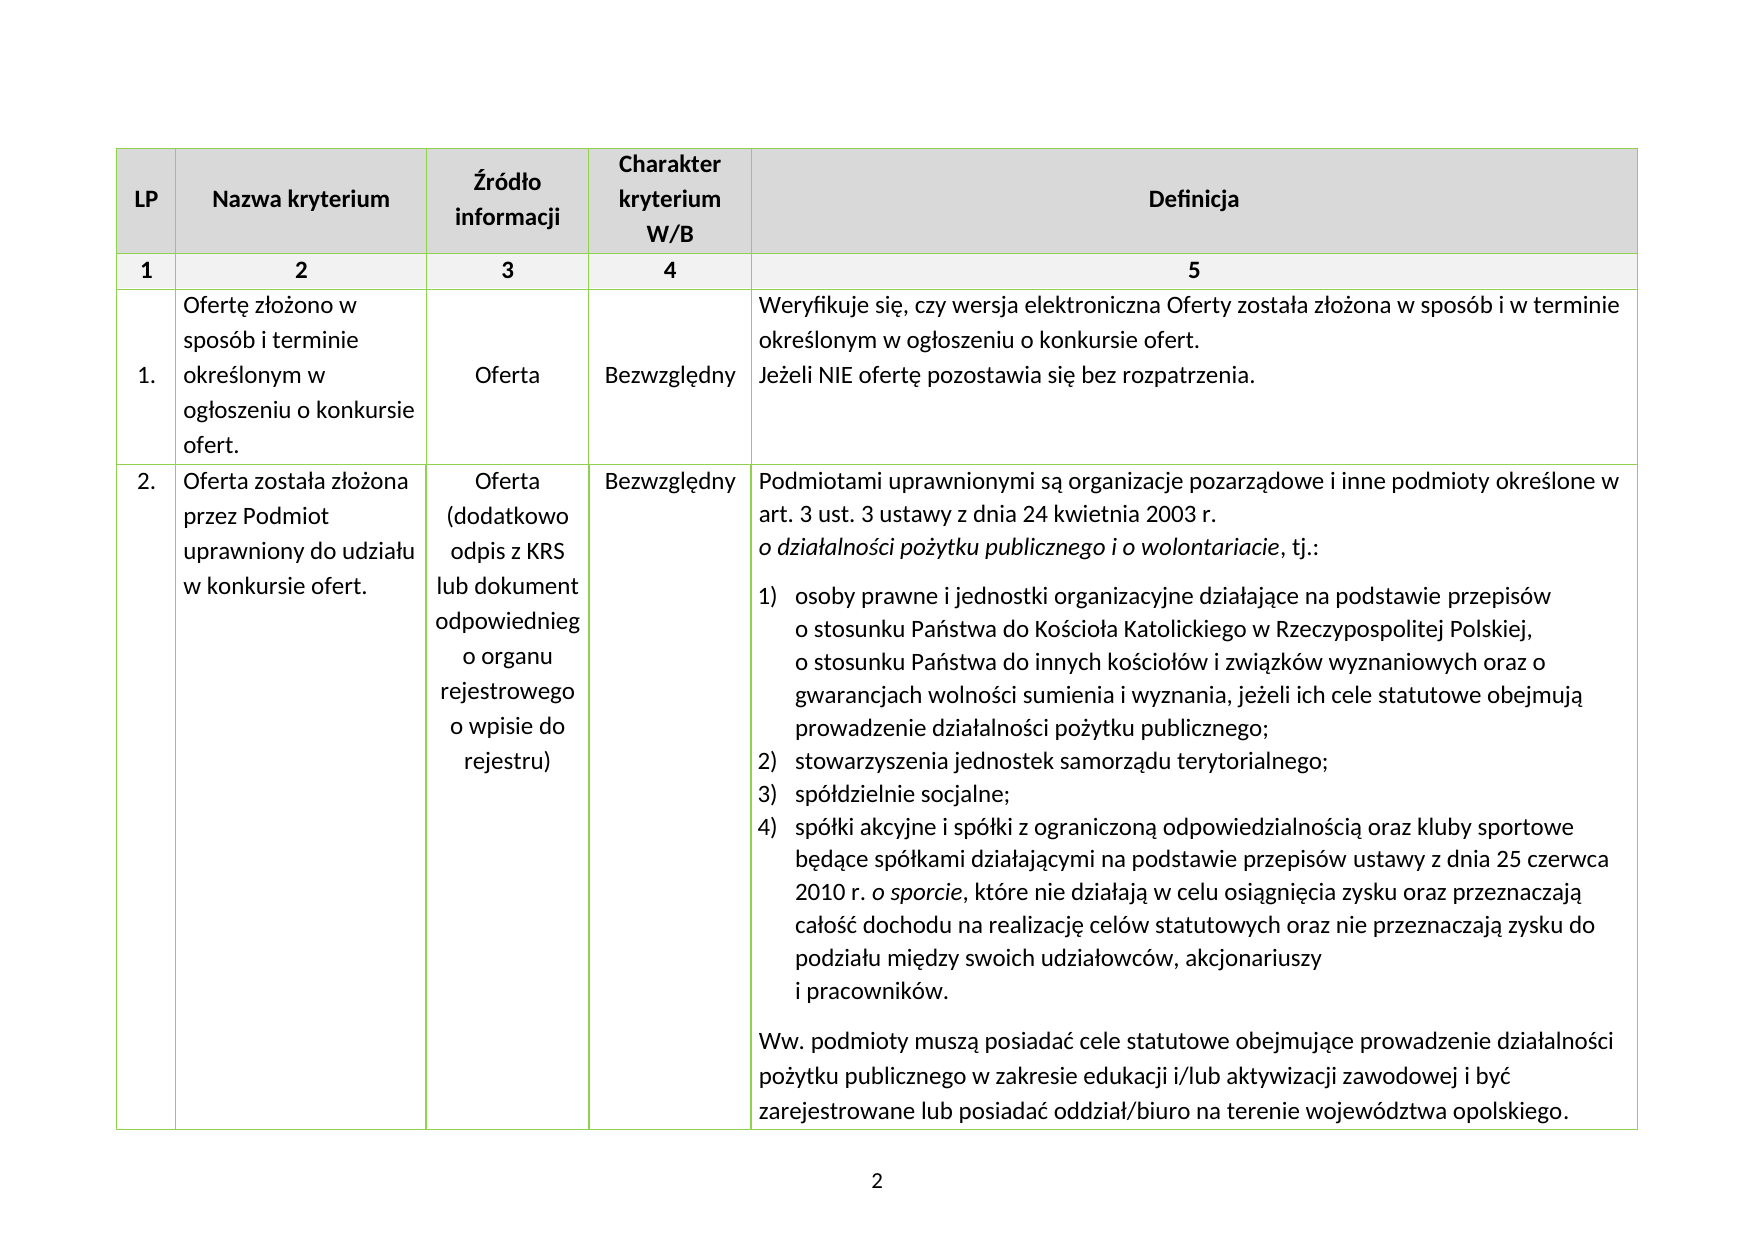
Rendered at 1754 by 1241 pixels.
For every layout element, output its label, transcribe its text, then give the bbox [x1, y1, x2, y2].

table_header Definicja [752, 149, 1637, 253]
table_cell Bezwzględny [590, 465, 750, 1129]
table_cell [176, 465, 425, 1129]
table_header LP [117, 149, 175, 253]
table_cell 3 [427, 254, 588, 288]
table_cell 5 [752, 254, 1637, 288]
table_cell 4 [589, 254, 751, 288]
table_cell Weryfikuje się, czy wersja elektroniczna Oferty została złożona w sposób i w terminie określonym w ogłoszeniu o konkursie ofert. Jeżeli NIE ofertę pozostawia się bez rozpatrzenia. [752, 290, 1637, 464]
table_cell 1. [117, 290, 175, 464]
table_cell 1 [117, 254, 175, 288]
table_cell 2. [117, 465, 175, 1129]
table_cell 2 [176, 254, 426, 288]
table_cell Bezwzględny [589, 290, 751, 464]
table_header Charakter kryterium W/B [589, 149, 751, 253]
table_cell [427, 465, 588, 1129]
table_cell Ofertę złożono w sposób i terminie określonym w ogłoszeniu o konkursie ofert. [176, 290, 426, 464]
table_header Źródło informacji [427, 149, 588, 253]
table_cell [752, 465, 1637, 1129]
table_header Nazwa kryterium [176, 149, 426, 253]
table_cell Oferta [427, 290, 588, 464]
